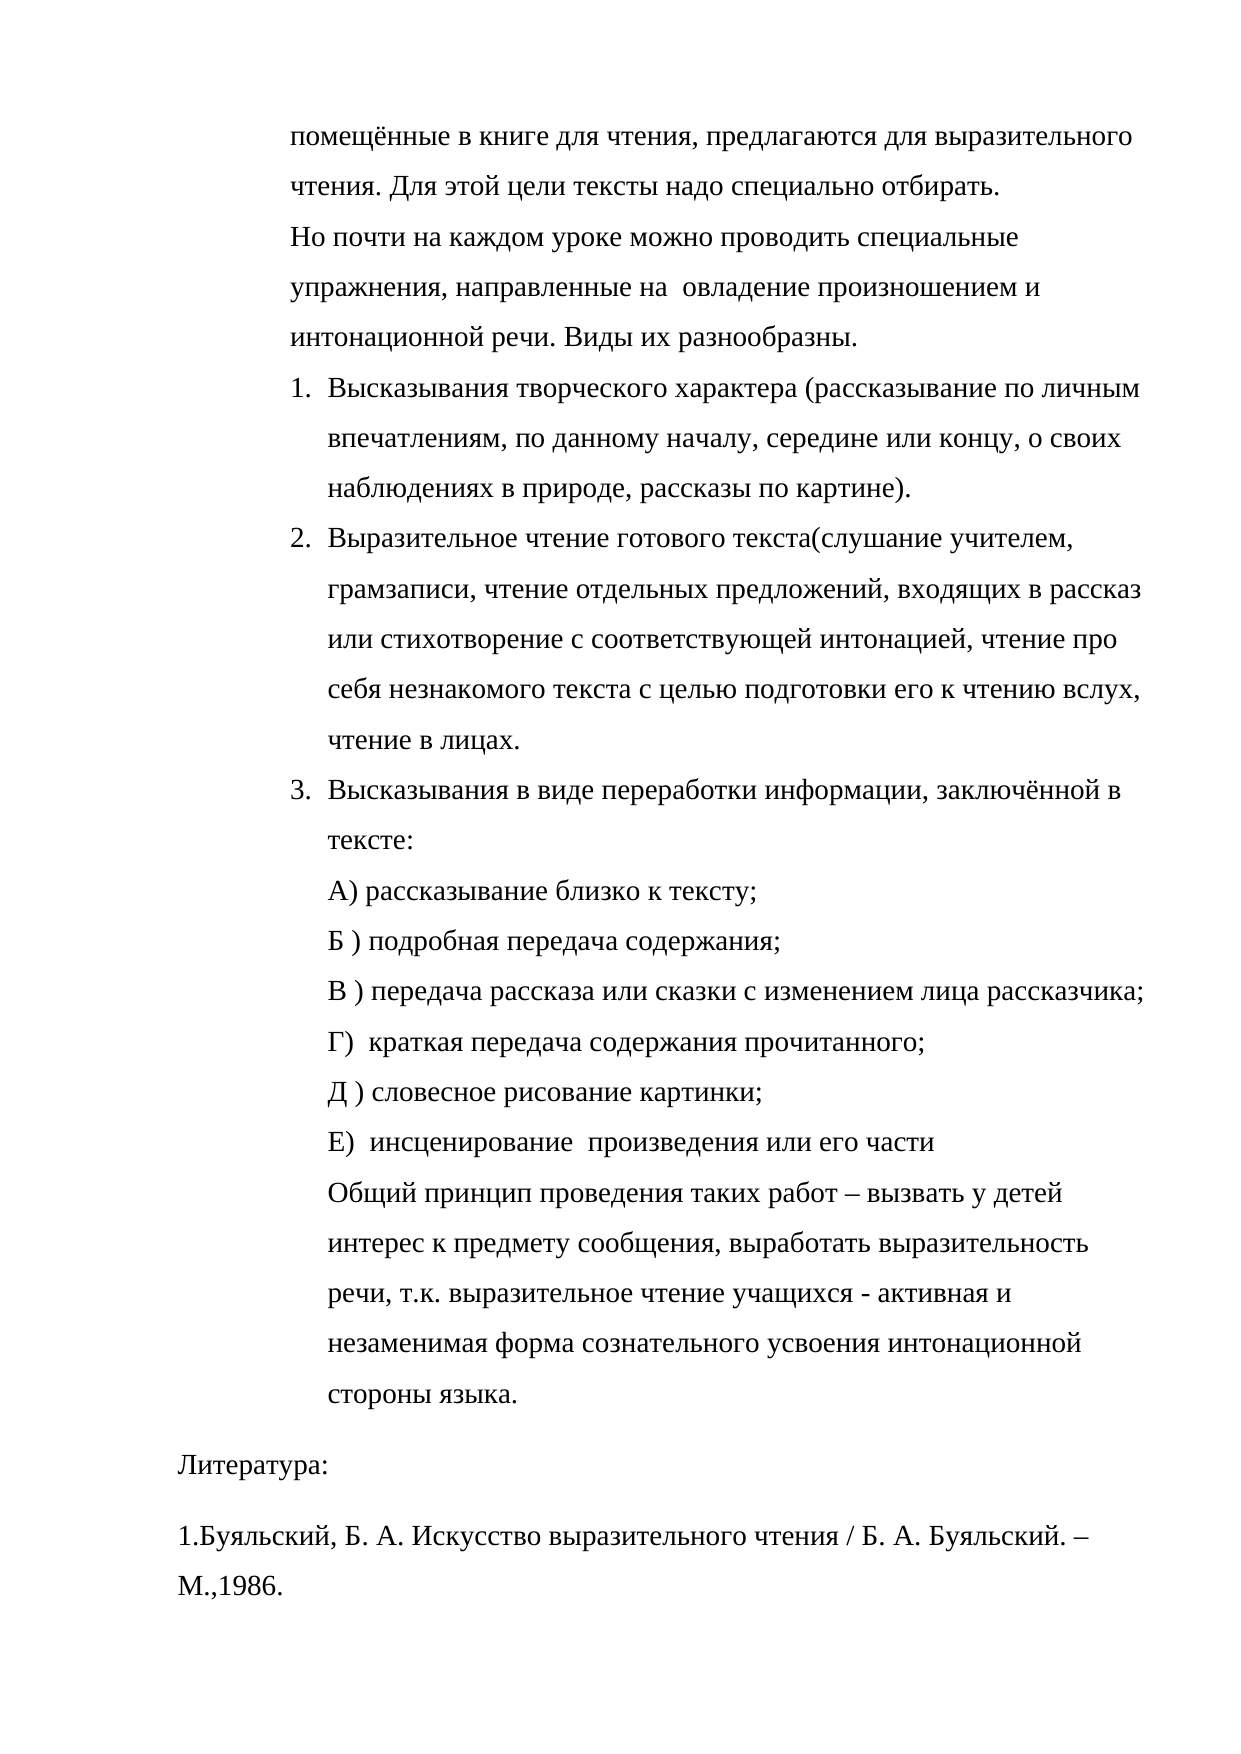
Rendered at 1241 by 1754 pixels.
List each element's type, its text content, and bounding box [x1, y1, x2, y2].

list Д ) словесное рисование картинки; [327, 1074, 1152, 1108]
list В ) передача рассказа или сказки с изменением лица рассказчика; [327, 973, 1152, 1007]
text 1.Буяльский, Б. А. Искусство выразительного чтения / Б. А. Буяльский. – М.,1986. [177, 1518, 1152, 1602]
list Выразительное чтение готового текста(слушание учителем, грамзаписи, чтение отдельных предложений, входящих в рассказ или стихотворение с соответствующей интонацией, чтение про себя незнакомого текста с целью подготовки его к чтению вслух, чтение в лицах. [290, 521, 1152, 755]
list А) рассказывание близко к тексту; [327, 873, 1152, 906]
list Г) краткая передача содержания прочитанного; [327, 1024, 1152, 1057]
list Общий принцип проведения таких работ – вызвать у детей интерес к предмету сообщения, выработать выразительность речи, т.к. выразительное чтение учащихся - активная и незаменимая форма сознательного усвоения интонационной стороны языка. [327, 1175, 1152, 1409]
list Б ) подробная передача содержания; [327, 923, 1152, 957]
list Высказывания творческого характера (рассказывание по личным впечатлениям, по данному началу, середине или концу, о своих наблюдениях в природе, рассказы по картине). [290, 370, 1152, 504]
list Высказывания в виде переработки информации, заключённой в тексте: [290, 772, 1152, 856]
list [290, 118, 1152, 202]
text Литература: [177, 1447, 1152, 1481]
list Е) инсценирование произведения или его части [327, 1124, 1152, 1158]
list Но почти на каждом уроке можно проводить специальные упражнения, направленные на овладение произношением и интонационной речи. Виды их разнообразны. [290, 219, 1152, 353]
